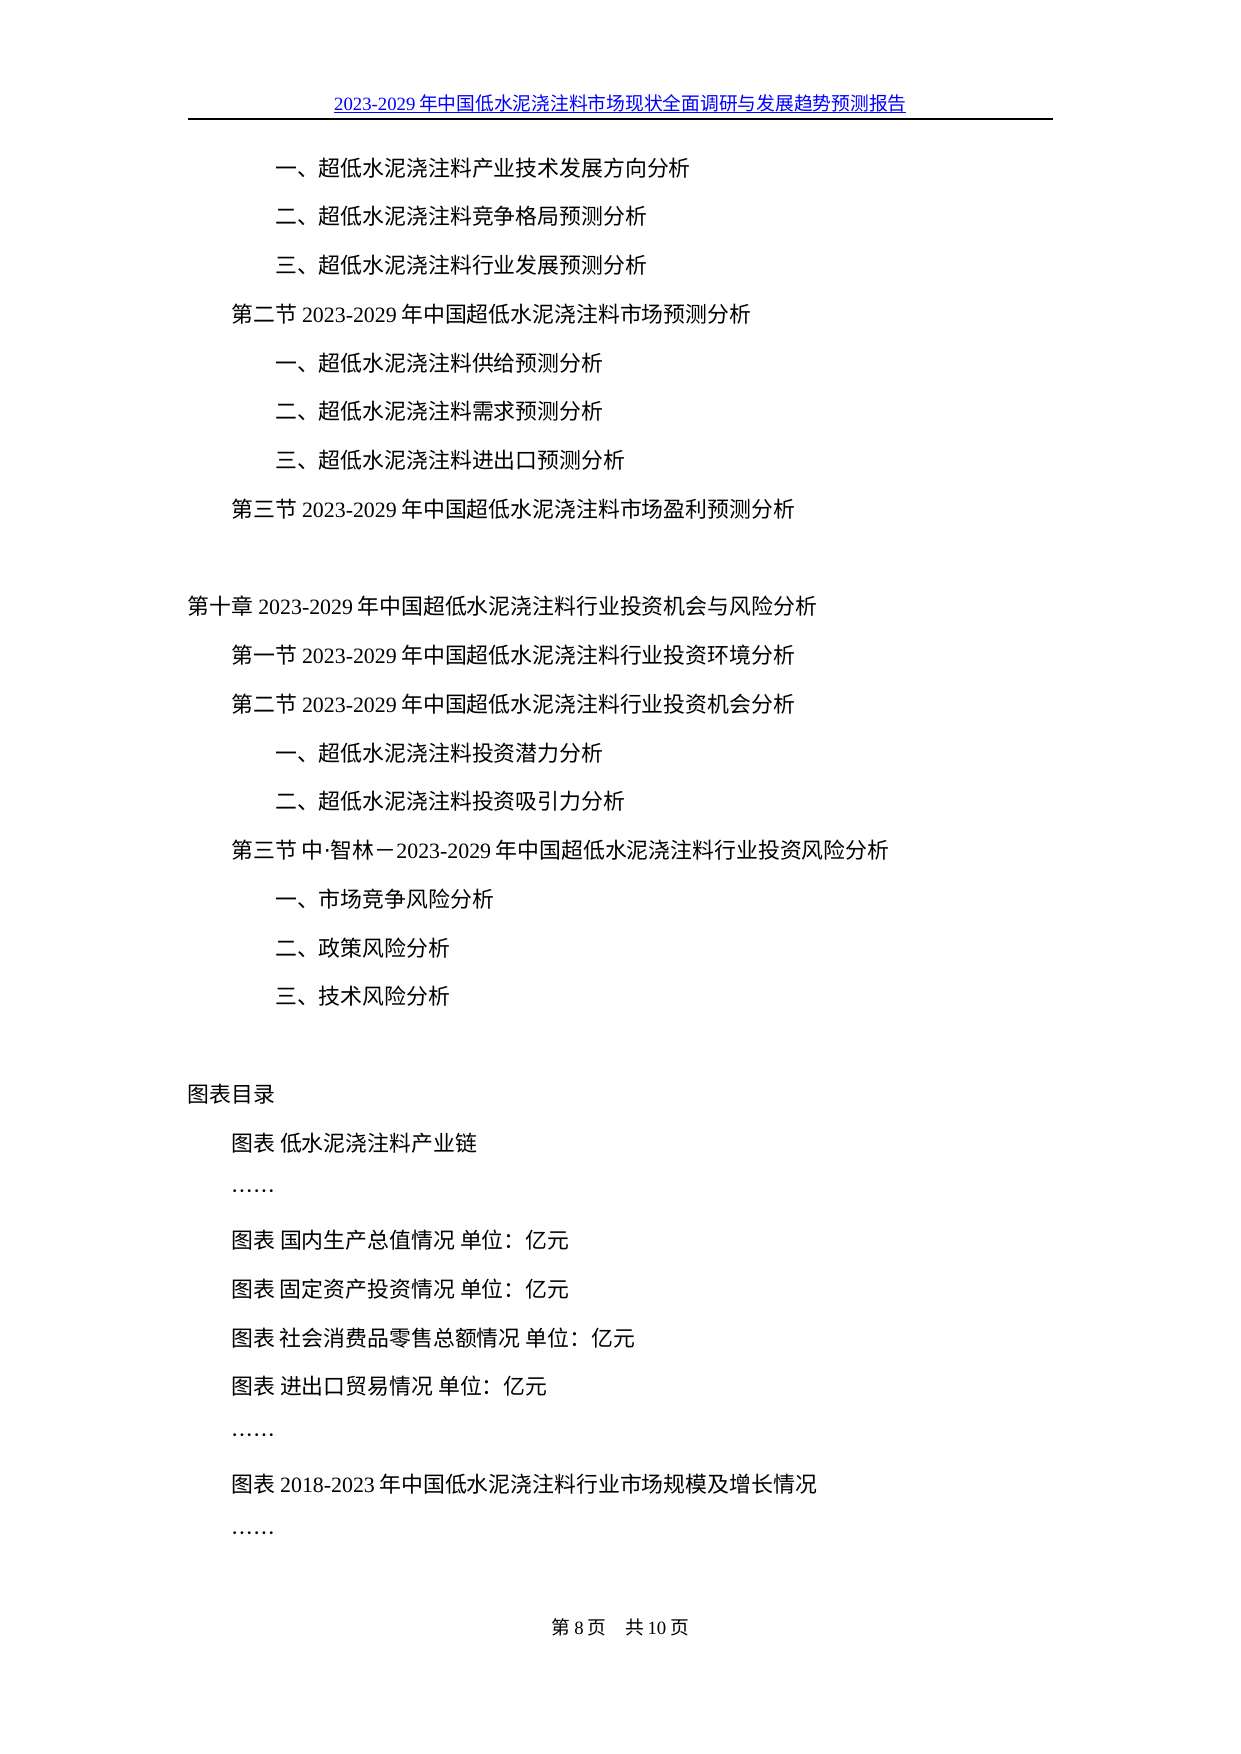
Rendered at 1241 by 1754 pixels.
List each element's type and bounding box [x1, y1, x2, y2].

text [187, 150, 1053, 1548]
